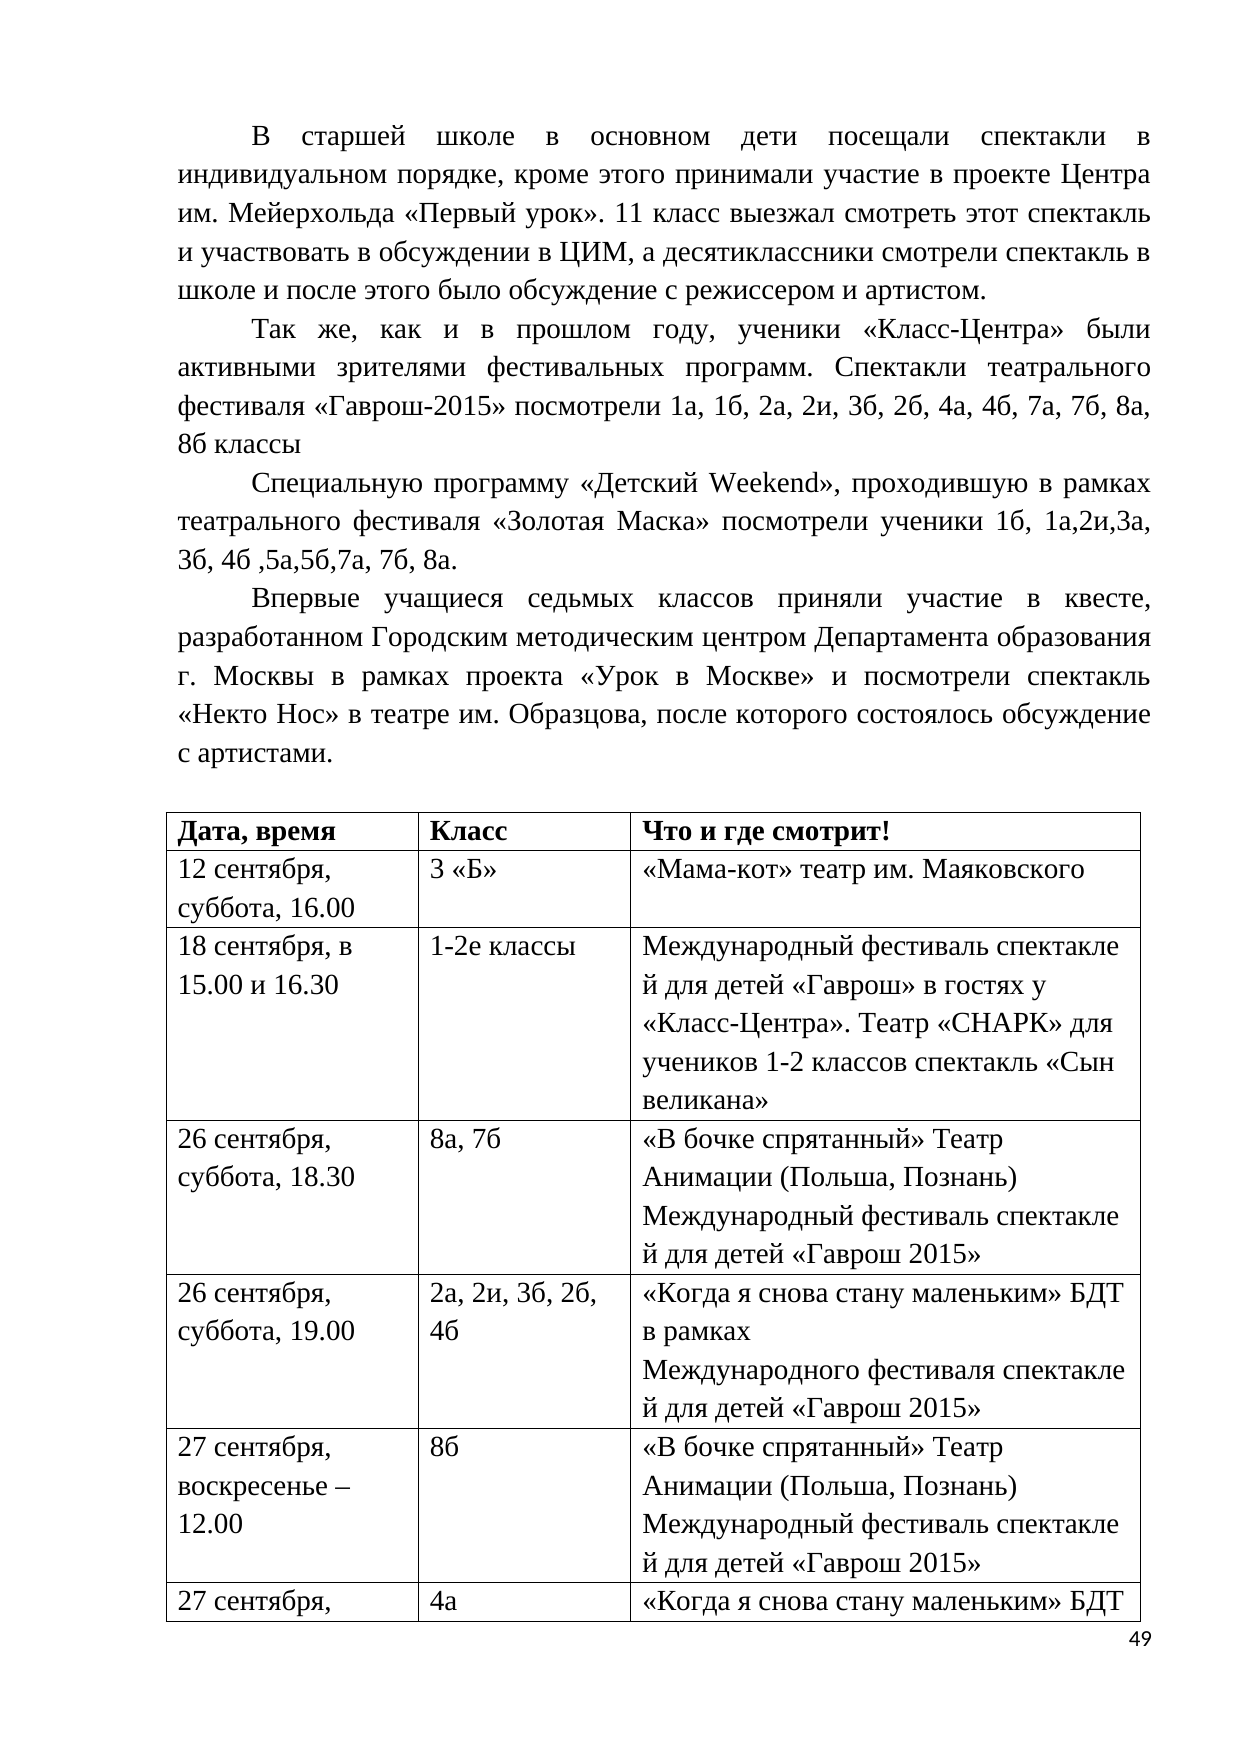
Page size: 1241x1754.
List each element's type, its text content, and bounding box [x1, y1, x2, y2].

text Впервые учащиеся седьмых классов приняли участие в квесте, разработанном Городским методическим центром Департамента образования г. Москвы в рамках проекта «Урок в Москве» и посмотрели спектакль «Некто Нос» в театре им. Образцова, после которого состоялось обсуждение с артистами. [177, 581, 1152, 768]
table_cell «В бочке спрятанный» Театр Анимации (Польша, Познань) Международный фестиваль спектаклей для детей «Гаврош 2015» [631, 1121, 1140, 1274]
table_cell 12 сентября, суббота, 16.00 [167, 851, 418, 927]
table_cell 1-2е классы [419, 928, 630, 1120]
table_cell «Когда я снова стану маленьким» БДТ в рамках Международного фестиваля спектаклей для детей «Гаврош 2015» [631, 1275, 1140, 1428]
table_cell Международный фестиваль спектаклей для детей «Гаврош» в гостях у «Класс-Центра». Театр «СНАРК» для учеников 1-2 классов спектакль «Сын великана» [631, 928, 1140, 1120]
table_header Класс [419, 813, 630, 850]
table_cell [167, 1583, 418, 1621]
table_cell 4а [419, 1583, 630, 1621]
table_cell 27 сентября, воскресенье – 12.00 [167, 1429, 418, 1582]
table_cell 3 «Б» [419, 851, 630, 927]
table_header Дата, время [167, 813, 418, 850]
table_cell «В бочке спрятанный» Театр Анимации (Польша, Познань) Международный фестиваль спектаклей для детей «Гаврош 2015» [631, 1429, 1140, 1582]
table_cell «Мама-кот» театр им. Маяковского [631, 851, 1140, 927]
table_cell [631, 1583, 1140, 1621]
text Так же, как и в прошлом году, ученики «Класс-Центра» были активными зрителями фестивальных программ. Спектакли театрального фестиваля «Гаврош-2015» посмотрели 1а, 1б, 2а, 2и, 3б, 2б, 4а, 4б, 7а, 7б, 8а, 8б классы [177, 311, 1152, 460]
text В старшей школе в основном дети посещали спектакли в индивидуальном порядке, кроме этого принимали участие в проекте Центра им. Мейерхольда «Первый урок». 11 класс выезжал смотреть этот спектакль и участвовать в обсуждении в ЦИМ, а десятиклассники смотрели спектакль в школе и после этого было обсуждение с режиссером и артистом. [177, 118, 1152, 306]
table_cell 8б [419, 1429, 630, 1582]
table_header Что и где смотрит! [631, 813, 1140, 850]
table_cell 18 сентября, в 15.00 и 16.30 [167, 928, 418, 1120]
table_cell 26 сентября, суббота, 18.30 [167, 1121, 418, 1274]
text Специальную программу «Детский Weekend», проходившую в рамках театрального фестиваля «Золотая Маска» посмотрели ученики 1б, 1а,2и,3а, 3б, 4б ,5а,5б,7а, 7б, 8а. [177, 465, 1152, 576]
table_cell 8а, 7б [419, 1121, 630, 1274]
table_cell 2а, 2и, 3б, 2б, 4б [419, 1275, 630, 1428]
table_cell 26 сентября, суббота, 19.00 [167, 1275, 418, 1428]
